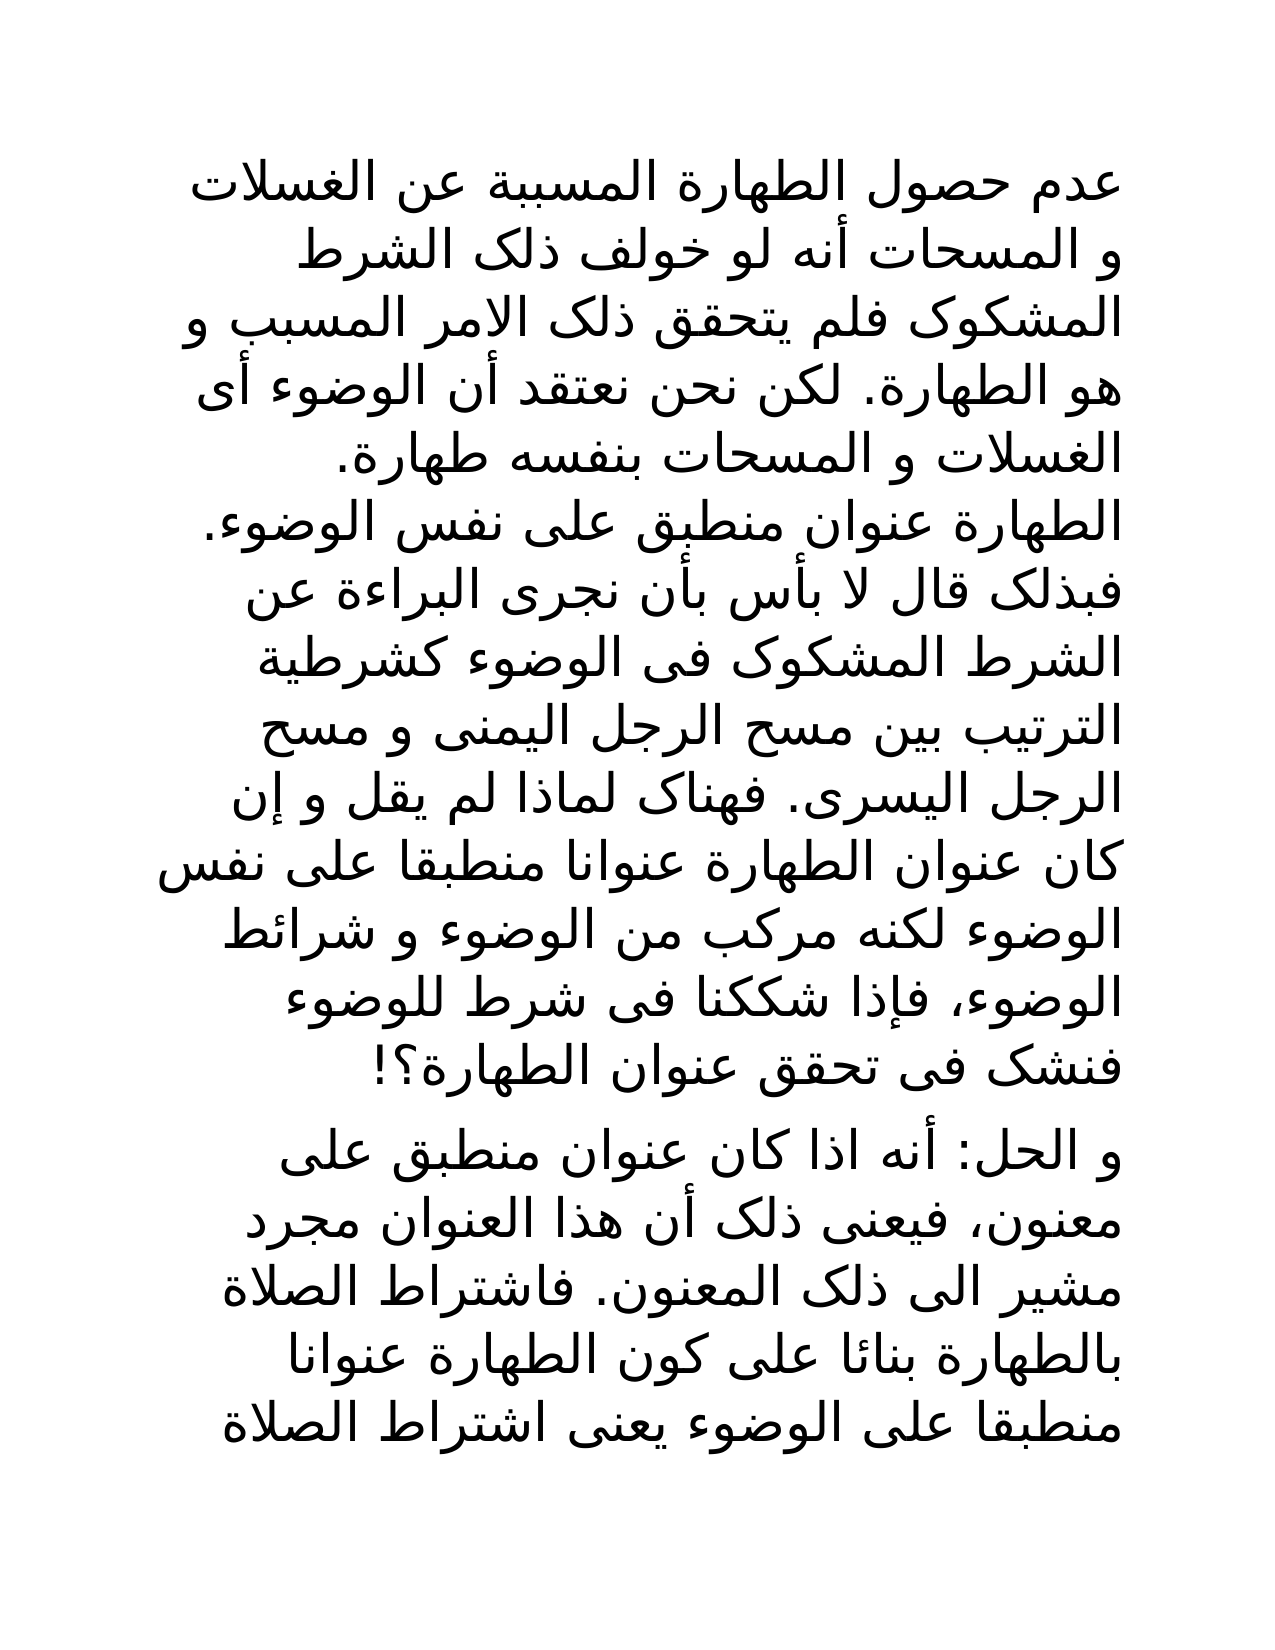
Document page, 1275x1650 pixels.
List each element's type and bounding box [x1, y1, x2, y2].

text [150, 1119, 1125, 1454]
text [150, 150, 1125, 1097]
